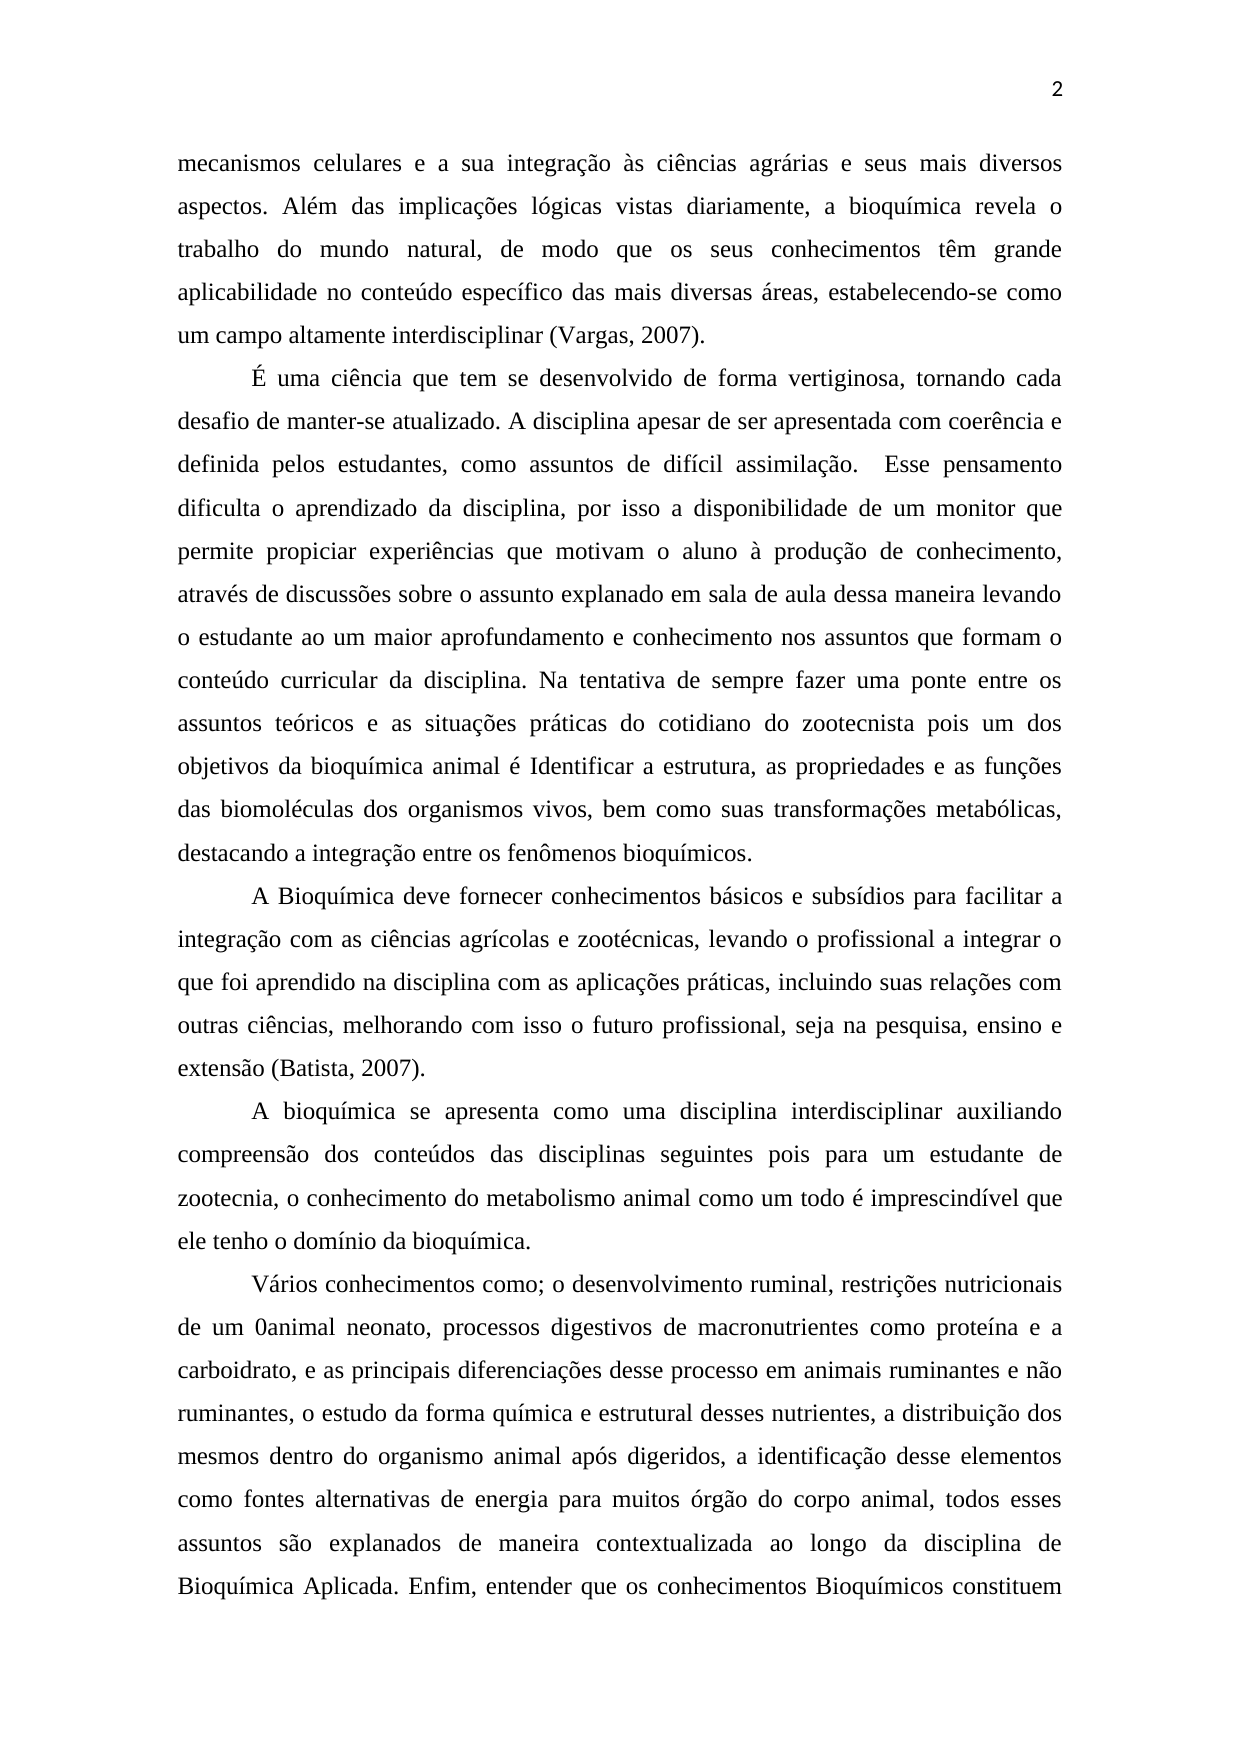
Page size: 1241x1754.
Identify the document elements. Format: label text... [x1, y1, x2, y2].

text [177, 148, 1063, 349]
text É uma ciência que tem se desenvolvido de forma vertiginosa, tornando cada desafio de manter-se atualizado. A disciplina apesar de ser apresentada com coerência e definida pelos estudantes, como assuntos de difícil assimilação. Esse pensamento dificulta o aprendizado da disciplina, por isso a disponibilidade de um monitor que permite propiciar experiências que motivam o aluno à produção de conhecimento, através de discussões sobre o assunto explanado em sala de aula dessa maneira levando o estudante ao um maior aprofundamento e conhecimento nos assuntos que formam o conteúdo curricular da disciplina. Na tentativa de sempre fazer uma ponte entre os assuntos teóricos e as situações práticas do cotidiano do zootecnista pois um dos objetivos da bioquímica animal é Identificar a estrutura, as propriedades e as funções das biomoléculas dos organismos vivos, bem como suas transformações metabólicas, destacando a integração entre os fenômenos bioquímicos. [177, 363, 1063, 866]
text A Bioquímica deve fornecer conhecimentos básicos e subsídios para facilitar a integração com as ciências agrícolas e zootécnicas, levando o profissional a integrar o que foi aprendido na disciplina com as aplicações práticas, incluindo suas relações com outras ciências, melhorando com isso o futuro profissional, seja na pesquisa, ensino e extensão (Batista, 2007). [177, 881, 1063, 1082]
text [177, 1269, 1063, 1599]
text A bioquímica se apresenta como uma disciplina interdisciplinar auxiliando compreensão dos conteúdos das disciplinas seguintes pois para um estudante de zootecnia, o conhecimento do metabolismo animal como um todo é imprescindível que ele tenho o domínio da bioquímica. [177, 1096, 1063, 1254]
